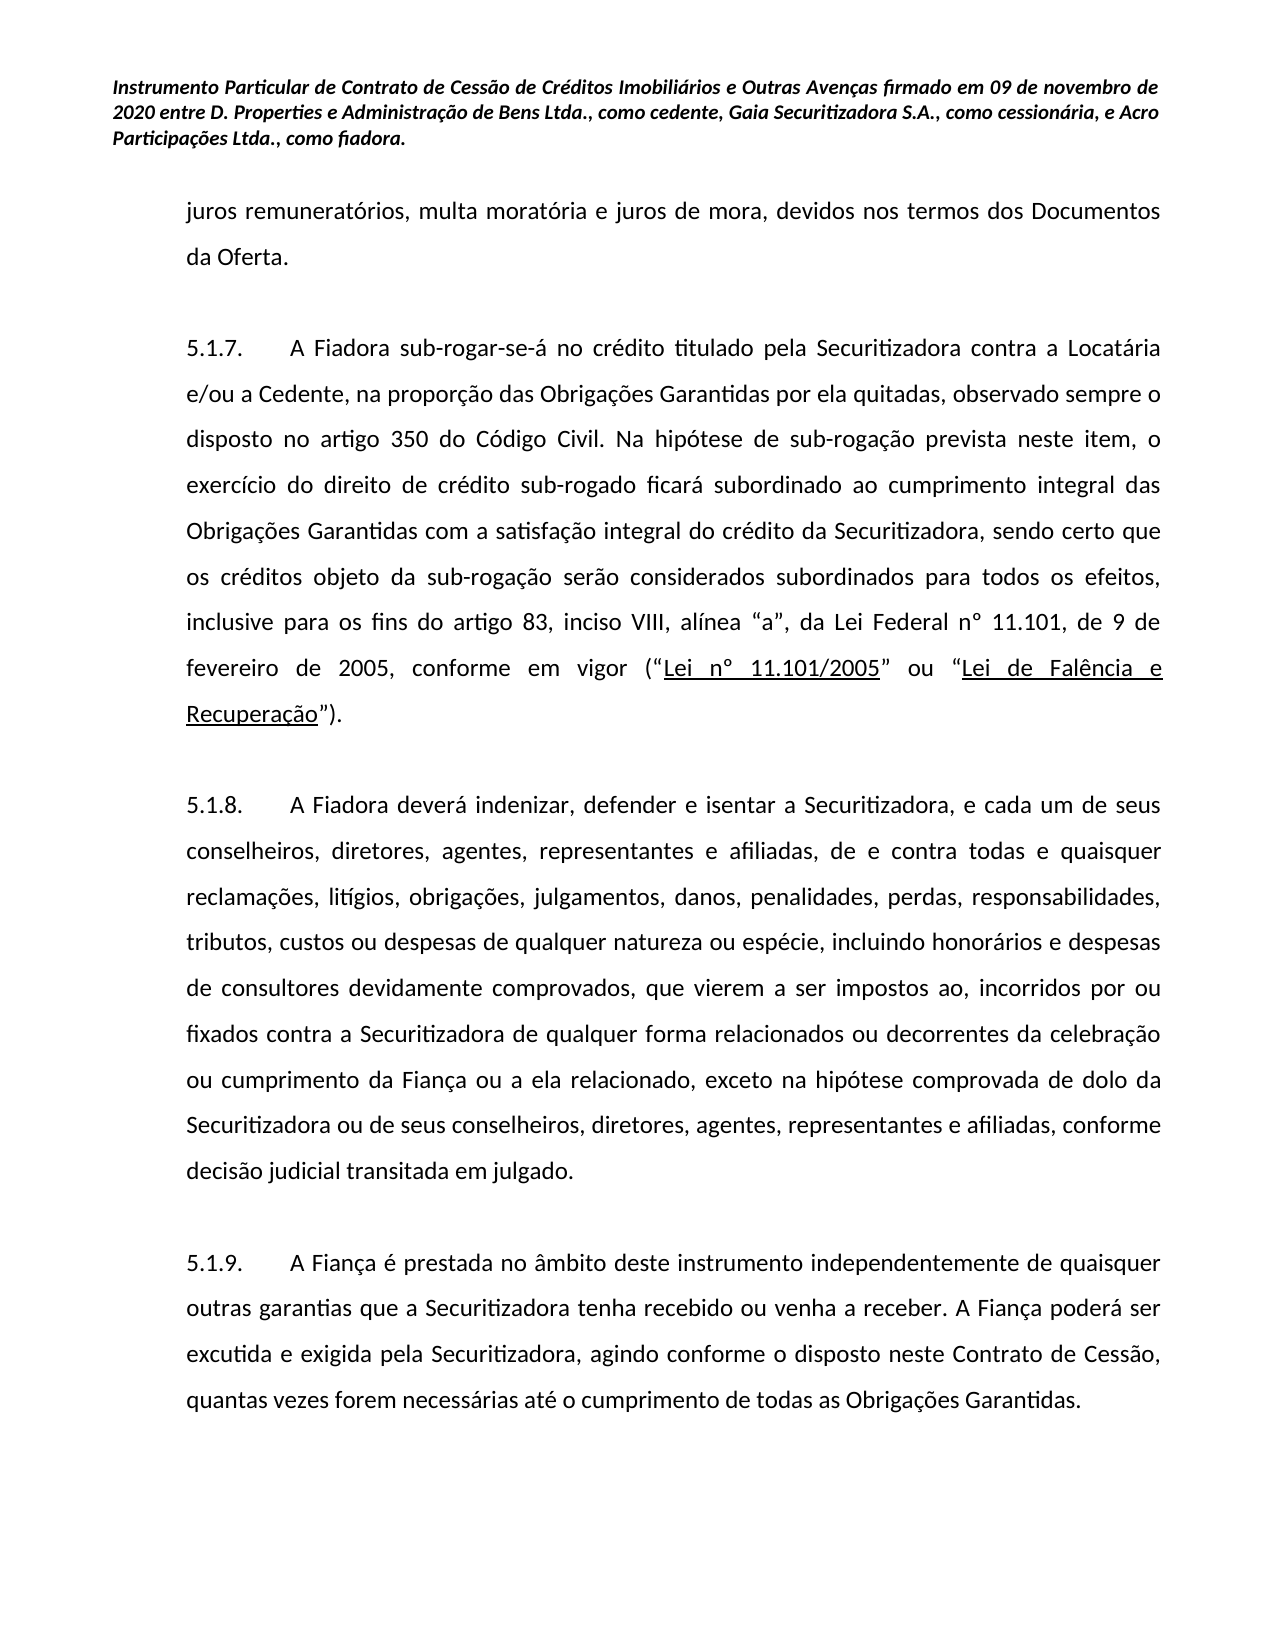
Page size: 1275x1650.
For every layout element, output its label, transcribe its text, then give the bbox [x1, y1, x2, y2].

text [186, 195, 1162, 271]
text 5.1.9. A Fiança é prestada no âmbito deste instrumento independentemente de quaisquer outras garantias que a Securitizadora tenha recebido ou venha a receber. A Fiança poderá ser excutida e exigida pela Securitizadora, agindo conforme o disposto neste Contrato de Cessão, quantas vezes forem necessárias até o cumprimento de todas as Obrigações Garantidas. [186, 1247, 1162, 1414]
text 5.1.7. A Fiadora sub-rogar-se-á no crédito titulado pela Securitizadora contra a Locatária e/ou a Cedente, na proporção das Obrigações Garantidas por ela quitadas, observado sempre o disposto no artigo 350 do Código Civil. Na hipótese de sub-rogação prevista neste item, o exercício do direito de crédito sub-rogado ficará subordinado ao cumprimento integral das Obrigações Garantidas com a satisfação integral do crédito da Securitizadora, sendo certo que os créditos objeto da sub-rogação serão considerados subordinados para todos os efeitos, inclusive para os fins do artigo 83, inciso VIII, alínea “a”, da Lei Federal nº 11.101, de 9 de fevereiro de 2005, conforme em vigor (“Lei nº 11.101/2005” ou “Lei de Falência e Recuperação”). [186, 332, 1162, 728]
text 5.1.8. A Fiadora deverá indenizar, defender e isentar a Securitizadora, e cada um de seus conselheiros, diretores, agentes, representantes e afiliadas, de e contra todas e quaisquer reclamações, litígios, obrigações, julgamentos, danos, penalidades, perdas, responsabilidades, tributos, custos ou despesas de qualquer natureza ou espécie, incluindo honorários e despesas de consultores devidamente comprovados, que vierem a ser impostos ao, incorridos por ou fixados contra a Securitizadora de qualquer forma relacionados ou decorrentes da celebração ou cumprimento da Fiança ou a ela relacionado, exceto na hipótese comprovada de dolo da Securitizadora ou de seus conselheiros, diretores, agentes, representantes e afiliadas, conforme decisão judicial transitada em julgado. [186, 789, 1162, 1186]
